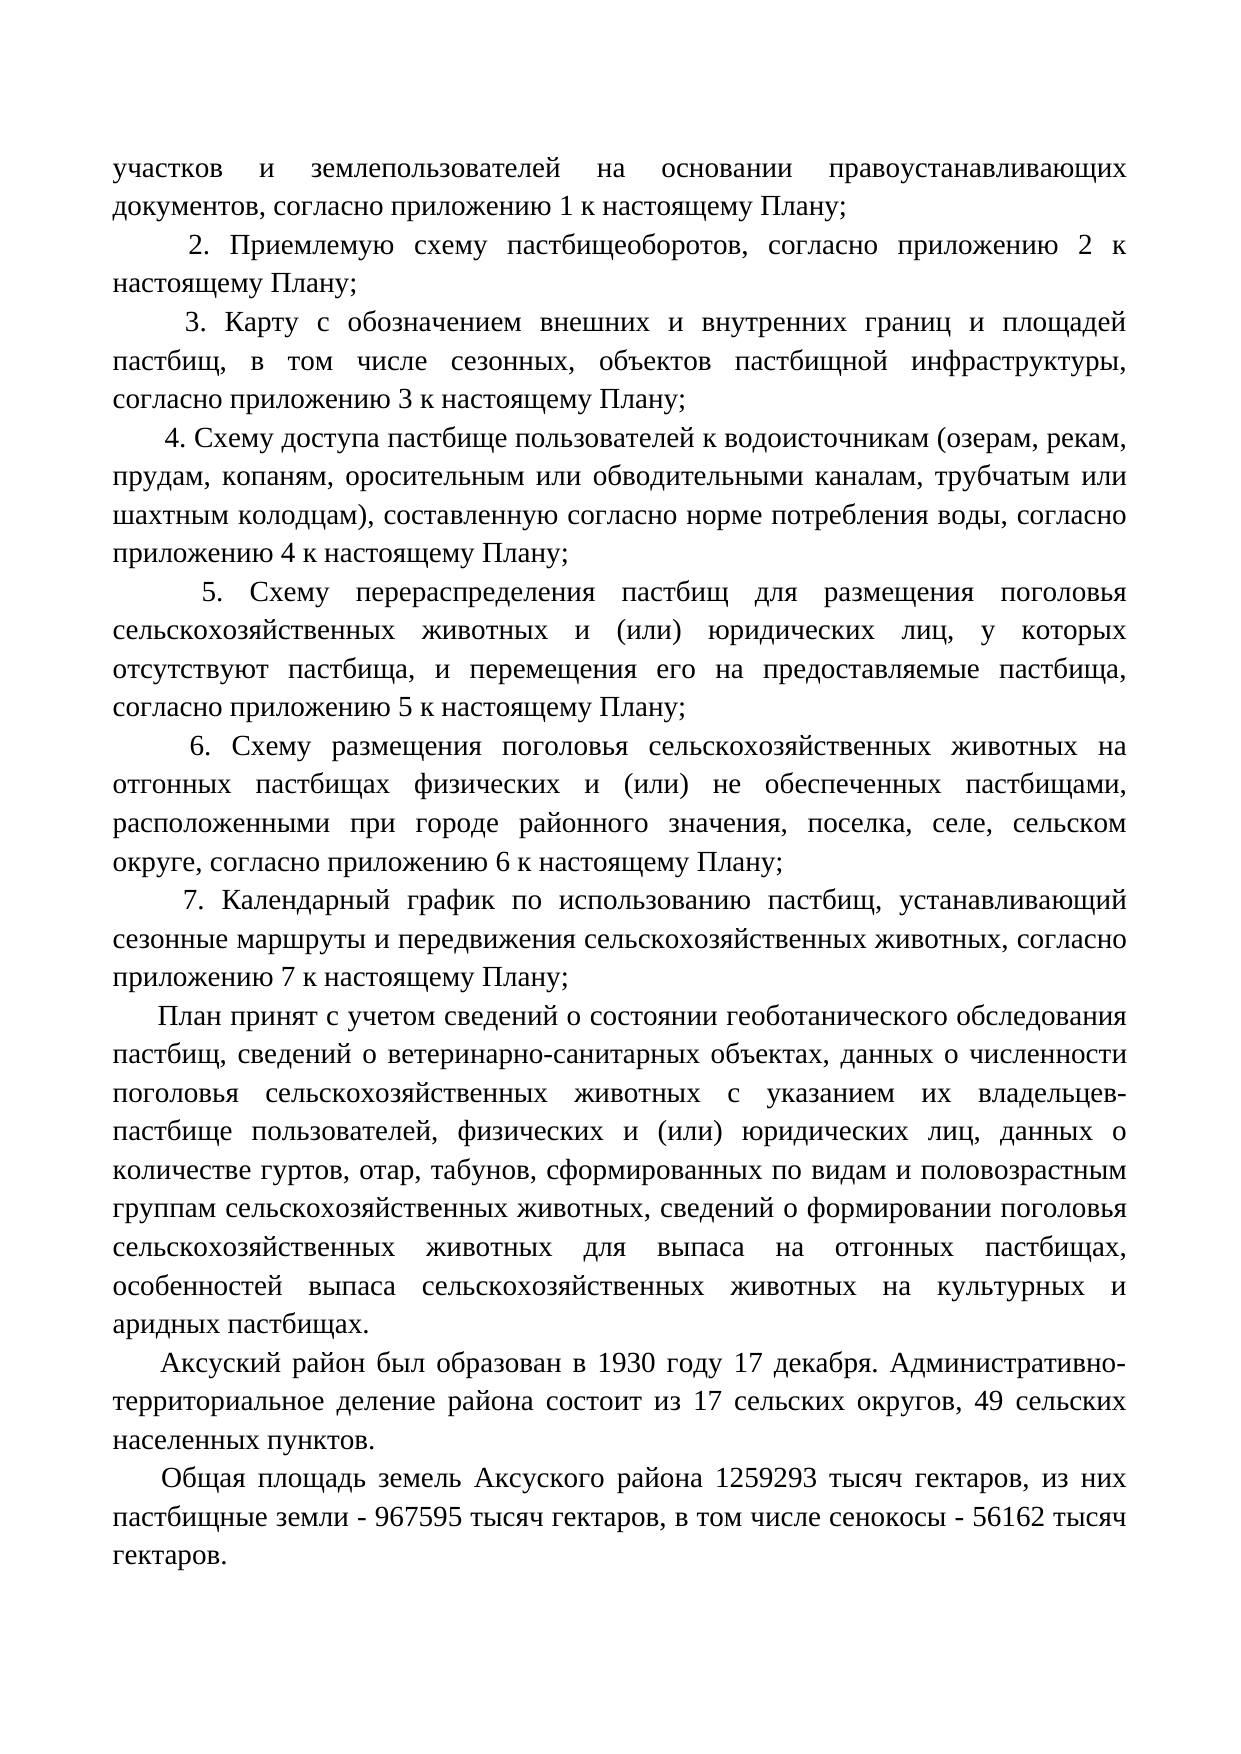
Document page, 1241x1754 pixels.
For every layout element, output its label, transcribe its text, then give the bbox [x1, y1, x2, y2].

text 4. Схему доступа пастбище пользователей к водоисточникам (озерам, рекам, прудам, копаням, оросительным или обводительными каналам, трубчатым или шахтным колодцам), составленную согласно норме потребления воды, согласно приложению 4 к настоящему Плану; [112, 420, 1128, 569]
text 6. Схему размещения поголовья сельскохозяйственных животных на отгонных пастбищах физических и (или) не обеспеченных пастбищами, расположенными при городе районного значения, поселка, селе, сельском округе, согласно приложению 6 к настоящему Плану; [112, 728, 1128, 877]
text 5. Схему перераспределения пастбищ для размещения поголовья сельскохозяйственных животных и (или) юридических лиц, у которых отсутствуют пастбища, и перемещения его на предоставляемые пастбища, согласно приложению 5 к настоящему Плану; [112, 574, 1128, 723]
text 3. Карту с обозначением внешних и внутренних границ и площадей пастбищ, в том числе сезонных, объектов пастбищной инфраструктуры, согласно приложению 3 к настоящему Плану; [112, 304, 1128, 415]
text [112, 150, 1128, 222]
text Общая площадь земель Аксуского района 1259293 тысяч гектаров, из них пастбищные земли - 967595 тысяч гектаров, в том числе сенокосы - 56162 тысяч гектаров. [112, 1460, 1128, 1571]
text 2. Приемлемую схему пастбищеоборотов, согласно приложению 2 к настоящему Плану; [112, 227, 1128, 299]
text 7. Календарный график по использованию пастбищ, устанавливающий сезонные маршруты и передвижения сельскохозяйственных животных, согласно приложению 7 к настоящему Плану; [112, 882, 1128, 993]
text Аксуский район был образован в 1930 году 17 декабря. Административно-территориальное деление района состоит из 17 сельских округов, 49 сельских населенных пунктов. [112, 1345, 1128, 1455]
text План принят с учетом сведений о состоянии геоботанического обследования пастбищ, сведений о ветеринарно-санитарных объектах, данных о численности поголовья сельскохозяйственных животных с указанием их владельцев-пастбище пользователей, физических и (или) юридических лиц, данных о количестве гуртов, отар, табунов, сформированных по видам и половозрастным группам сельскохозяйственных животных, сведений о формировании поголовья сельскохозяйственных животных для выпаса на отгонных пастбищах, особенностей выпаса сельскохозяйственных животных на культурных и аридных пастбищах. [112, 998, 1128, 1340]
